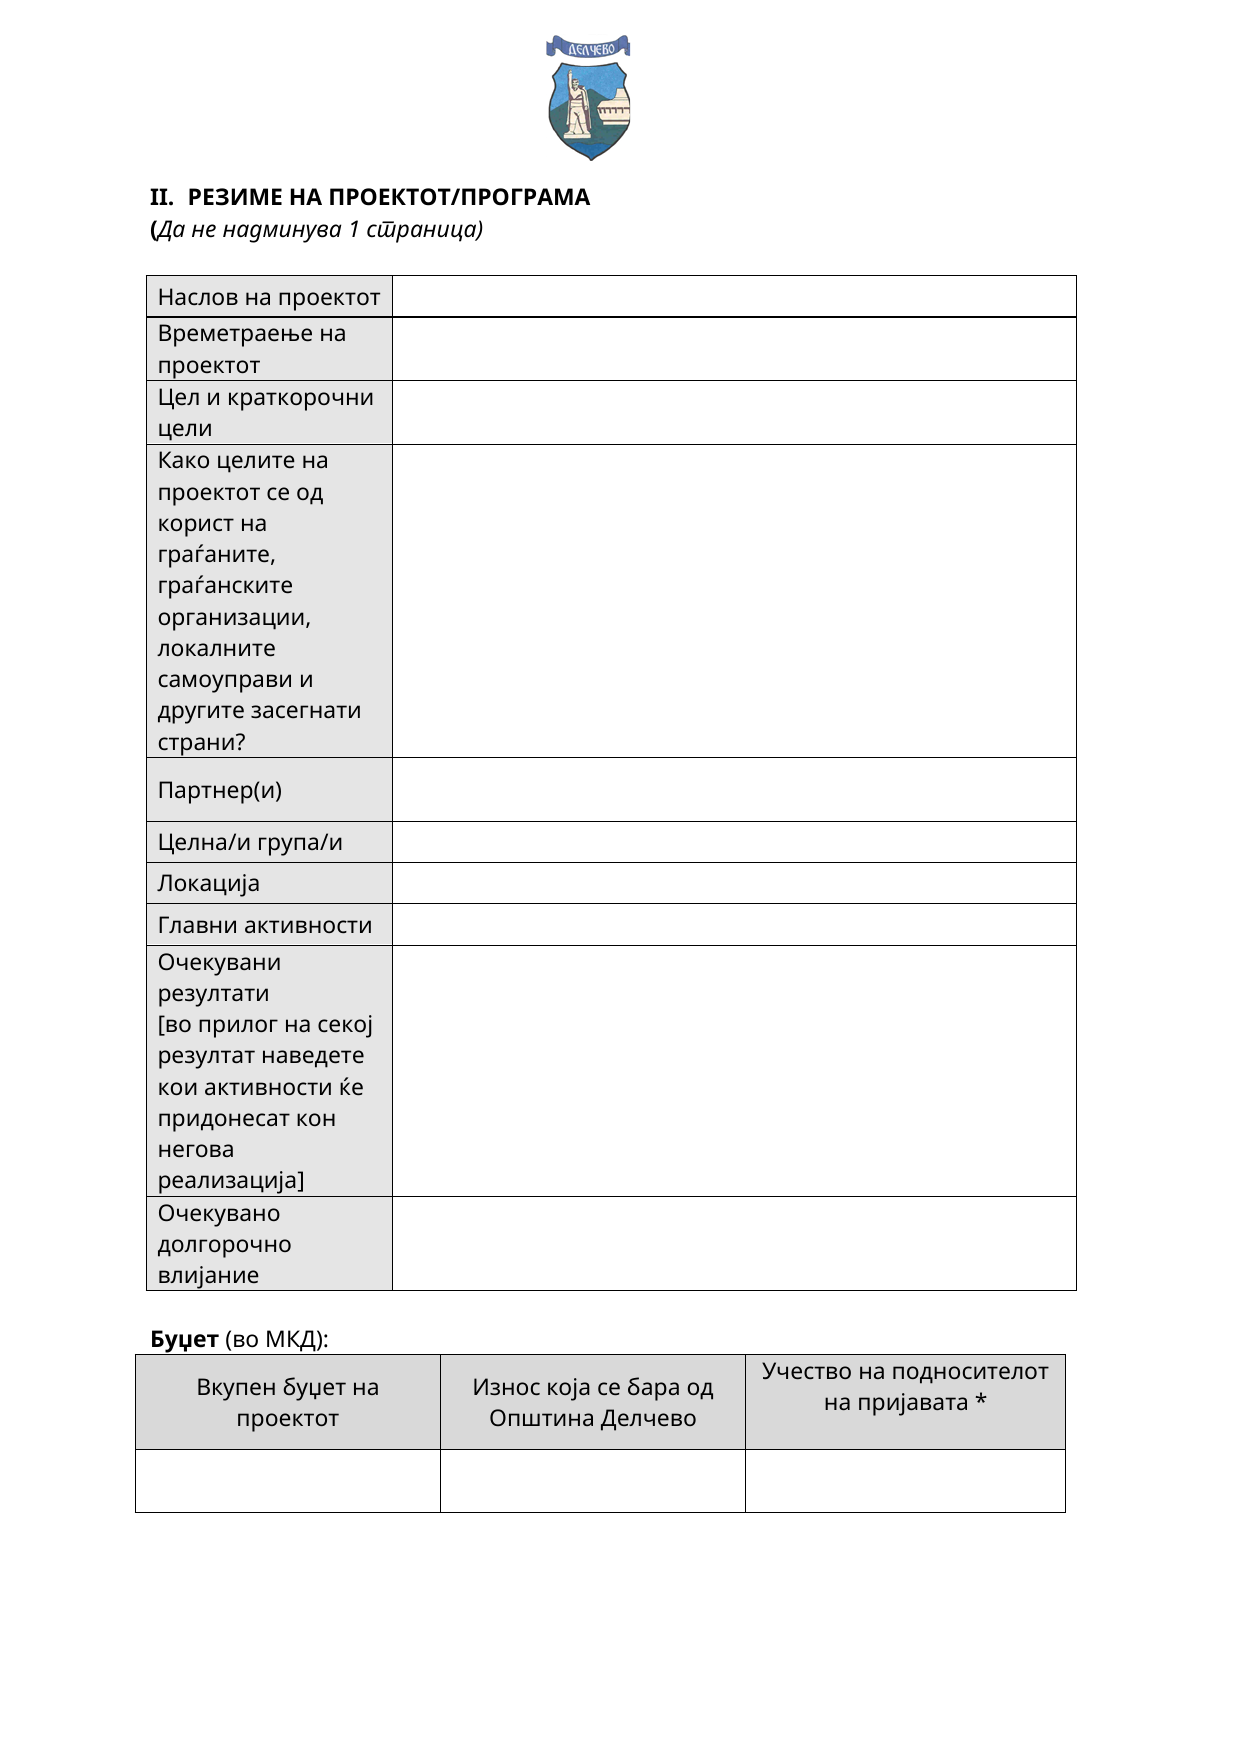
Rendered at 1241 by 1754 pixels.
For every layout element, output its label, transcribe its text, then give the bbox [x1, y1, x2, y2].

picture [545, 34, 630, 160]
table_header Вкупен буџет на проектот [136, 1355, 440, 1449]
table_cell [393, 822, 1076, 862]
table_header Износ која се бара од Општина Делчево [441, 1355, 745, 1449]
table_cell [746, 1450, 1065, 1512]
table_cell Како целите на проектот се од корист на граѓаните, граѓанските организации, локалните самоуправи и другите засегнати страни? [147, 445, 392, 757]
table_cell Времетраење на проектот [147, 318, 392, 380]
table_header Учество на подносителот на пријавата * [746, 1355, 1065, 1449]
table_cell [393, 946, 1076, 1196]
text Буџет (во МКД): [150, 1323, 1078, 1354]
table_cell Цел и краткорочни цели [147, 381, 392, 443]
table_cell [393, 381, 1076, 443]
list РЕЗИМЕ НА ПРОЕКТОТ/ПРОГРАМА [150, 181, 1078, 212]
table_cell [393, 863, 1076, 903]
table_cell [393, 318, 1076, 380]
table_cell [136, 1450, 440, 1512]
table_header Наслов на проектот [147, 276, 392, 316]
text (Да не надминува 1 страница) [150, 212, 1078, 244]
table_cell Локација [147, 863, 392, 903]
table_cell Целна/и група/и [147, 822, 392, 862]
table_cell Очекувано долгорочно влијание [147, 1197, 392, 1290]
table_cell [393, 1197, 1076, 1290]
table_header [393, 276, 1076, 316]
table_cell [393, 758, 1076, 821]
table_cell [441, 1450, 745, 1512]
table_cell [393, 445, 1076, 757]
table_cell [393, 904, 1076, 944]
table_cell Главни активности [147, 904, 392, 944]
table_cell Очекувани резултати [во прилог на секој резултат наведете кои активности ќе придонесат кон негова реализација] [147, 946, 392, 1196]
table_cell Партнер(и) [147, 758, 392, 821]
